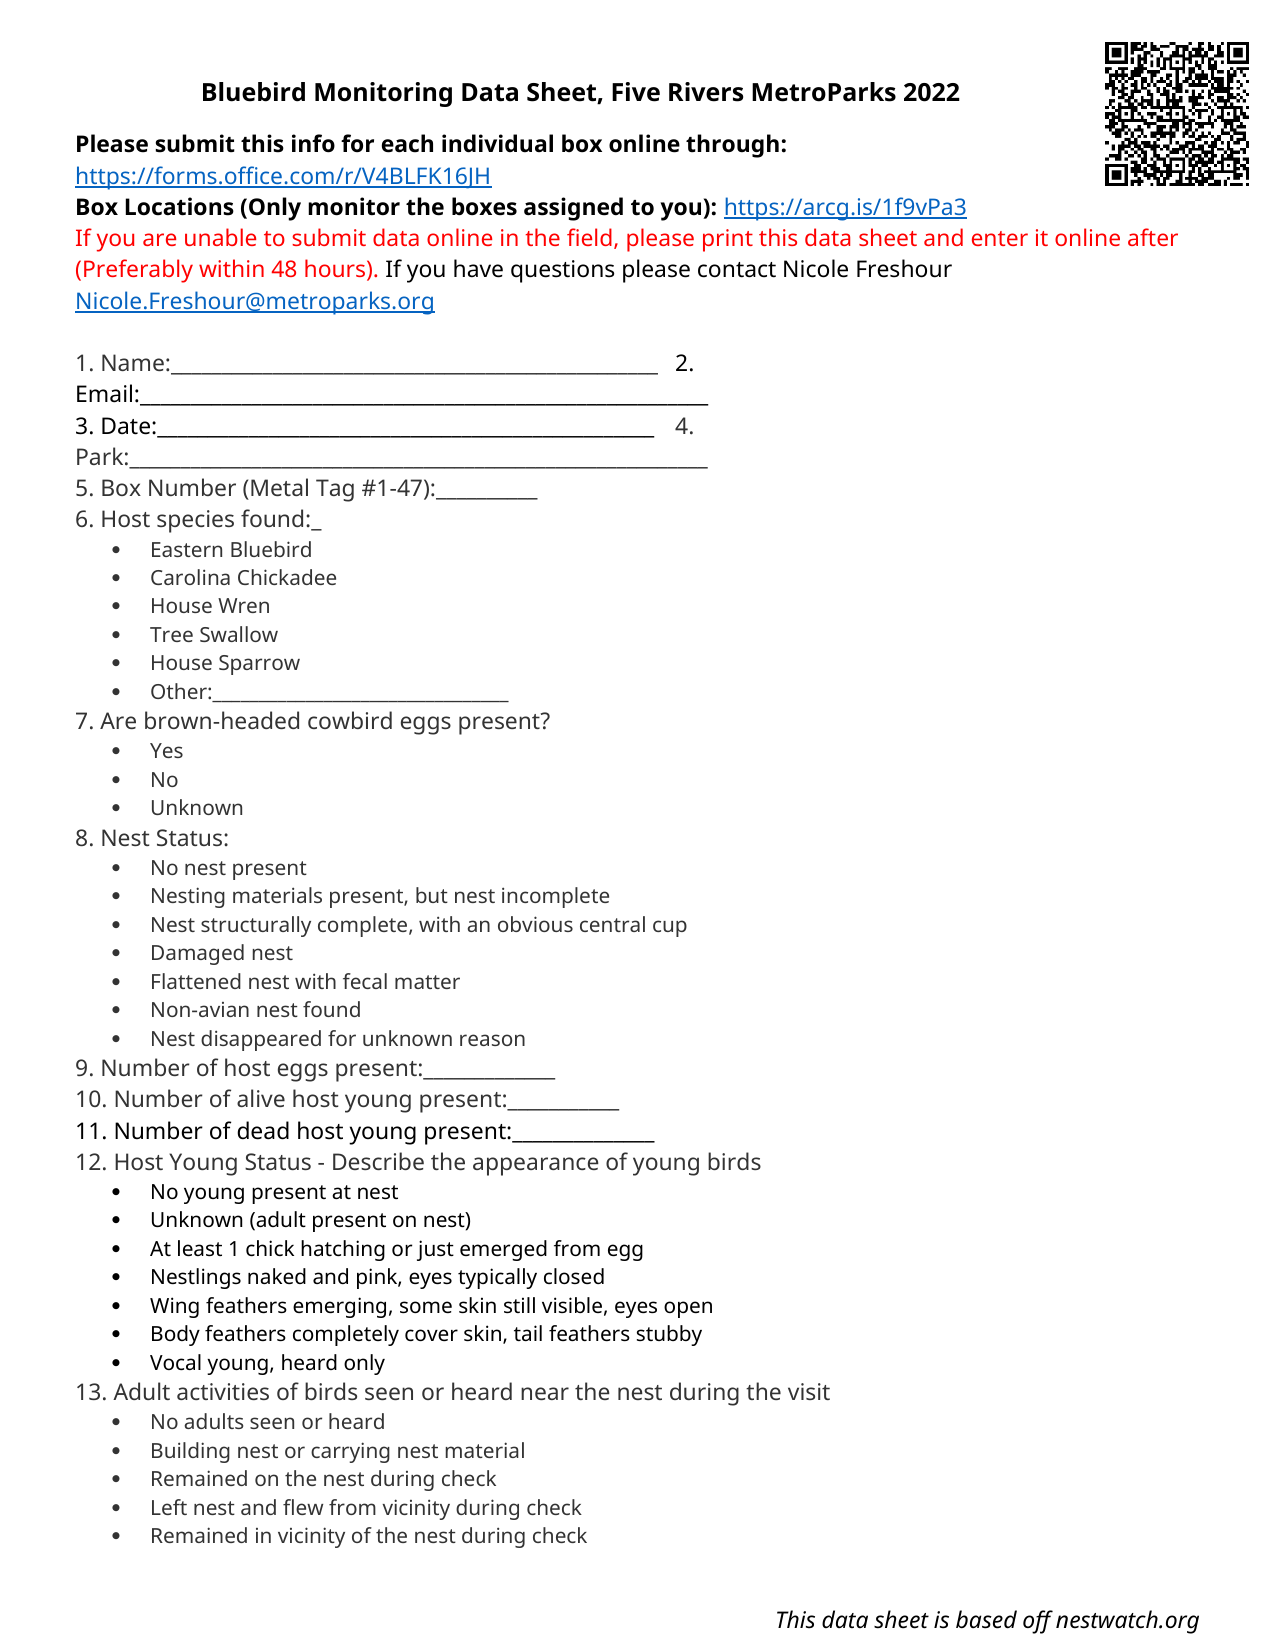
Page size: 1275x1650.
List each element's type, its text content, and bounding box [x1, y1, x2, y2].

list House Wren [112, 592, 1200, 620]
list Eastern Bluebird [112, 535, 1200, 563]
list Wing feathers emerging, some skin still visible, eyes open [112, 1291, 1200, 1319]
picture [1105, 42, 1249, 186]
list Yes [112, 737, 1200, 765]
list Unknown (adult present on nest) [112, 1206, 1200, 1234]
list Nestlings naked and pink, eyes typically closed [112, 1262, 1200, 1291]
text 11. Number of dead host young present:______________ [75, 1115, 1200, 1146]
list Other:________________________________ [112, 677, 1200, 705]
list At least 1 chick hatching or just emerged from egg [112, 1234, 1200, 1262]
list Vocal young, heard only [112, 1348, 1200, 1376]
list House Sparrow [112, 648, 1200, 677]
list No [112, 765, 1200, 793]
list Nesting materials present, but nest incomplete [112, 882, 1200, 910]
list No nest present [112, 853, 1200, 882]
text 13. Adult activities of birds seen or heard near the nest during the visit [75, 1376, 1200, 1407]
list Remained in vicinity of the nest during check [112, 1521, 1200, 1550]
text 12. Host Young Status - Describe the appearance of young birds [75, 1146, 1200, 1177]
list Unknown [112, 793, 1200, 822]
list Nest disappeared for unknown reason [112, 1024, 1200, 1052]
text 10. Number of alive host young present:___________ [75, 1083, 1200, 1115]
list No young present at nest [112, 1177, 1200, 1206]
text 9. Number of host eggs present:_____________ [75, 1052, 1200, 1083]
text Bluebird Monitoring Data Sheet, Five Rivers MetroParks 2022 [75, 75, 1105, 109]
list Building nest or carrying nest material [112, 1436, 1200, 1464]
list Remained on the nest during check [112, 1464, 1200, 1493]
list Left nest and flew from vicinity during check [112, 1493, 1200, 1521]
list Tree Swallow [112, 620, 1200, 648]
text Box Locations (Only monitor the boxes assigned to you): https://arcg.is/1f9vPa3 [75, 191, 1200, 222]
text 6. Host species found:_ [75, 503, 1200, 535]
list Non-avian nest found [112, 995, 1200, 1024]
text If you are unable to submit data online in the field, please print this data sheet and enter it online after (Preferably within 48 hours). If you have questions please contact Nicole Freshour Nicole.Freshour@metroparks.org [75, 222, 1200, 316]
text 7. Are brown-headed cowbird eggs present? [75, 705, 1200, 737]
list No adults seen or heard [112, 1407, 1200, 1436]
text Please submit this info for each individual box online through: https://forms.office.com/r/V4BLFK16JH [75, 128, 1200, 191]
text 1. Name:________________________________________________ 2. Email:________________________________________________________ [75, 347, 1200, 410]
text 8. Nest Status: [75, 822, 1200, 853]
text 5. Box Number (Metal Tag #1-47):__________ [75, 472, 1200, 503]
list Body feathers completely cover skin, tail feathers stubby [112, 1319, 1200, 1348]
list Nest structurally complete, with an obvious central cup [112, 910, 1200, 938]
list Flattened nest with fecal matter [112, 967, 1200, 995]
list Carolina Chickadee [112, 563, 1200, 592]
list Damaged nest [112, 938, 1200, 967]
text 3. Date:_________________________________________________ 4. Park:_________________________________________________________ [75, 410, 1200, 472]
